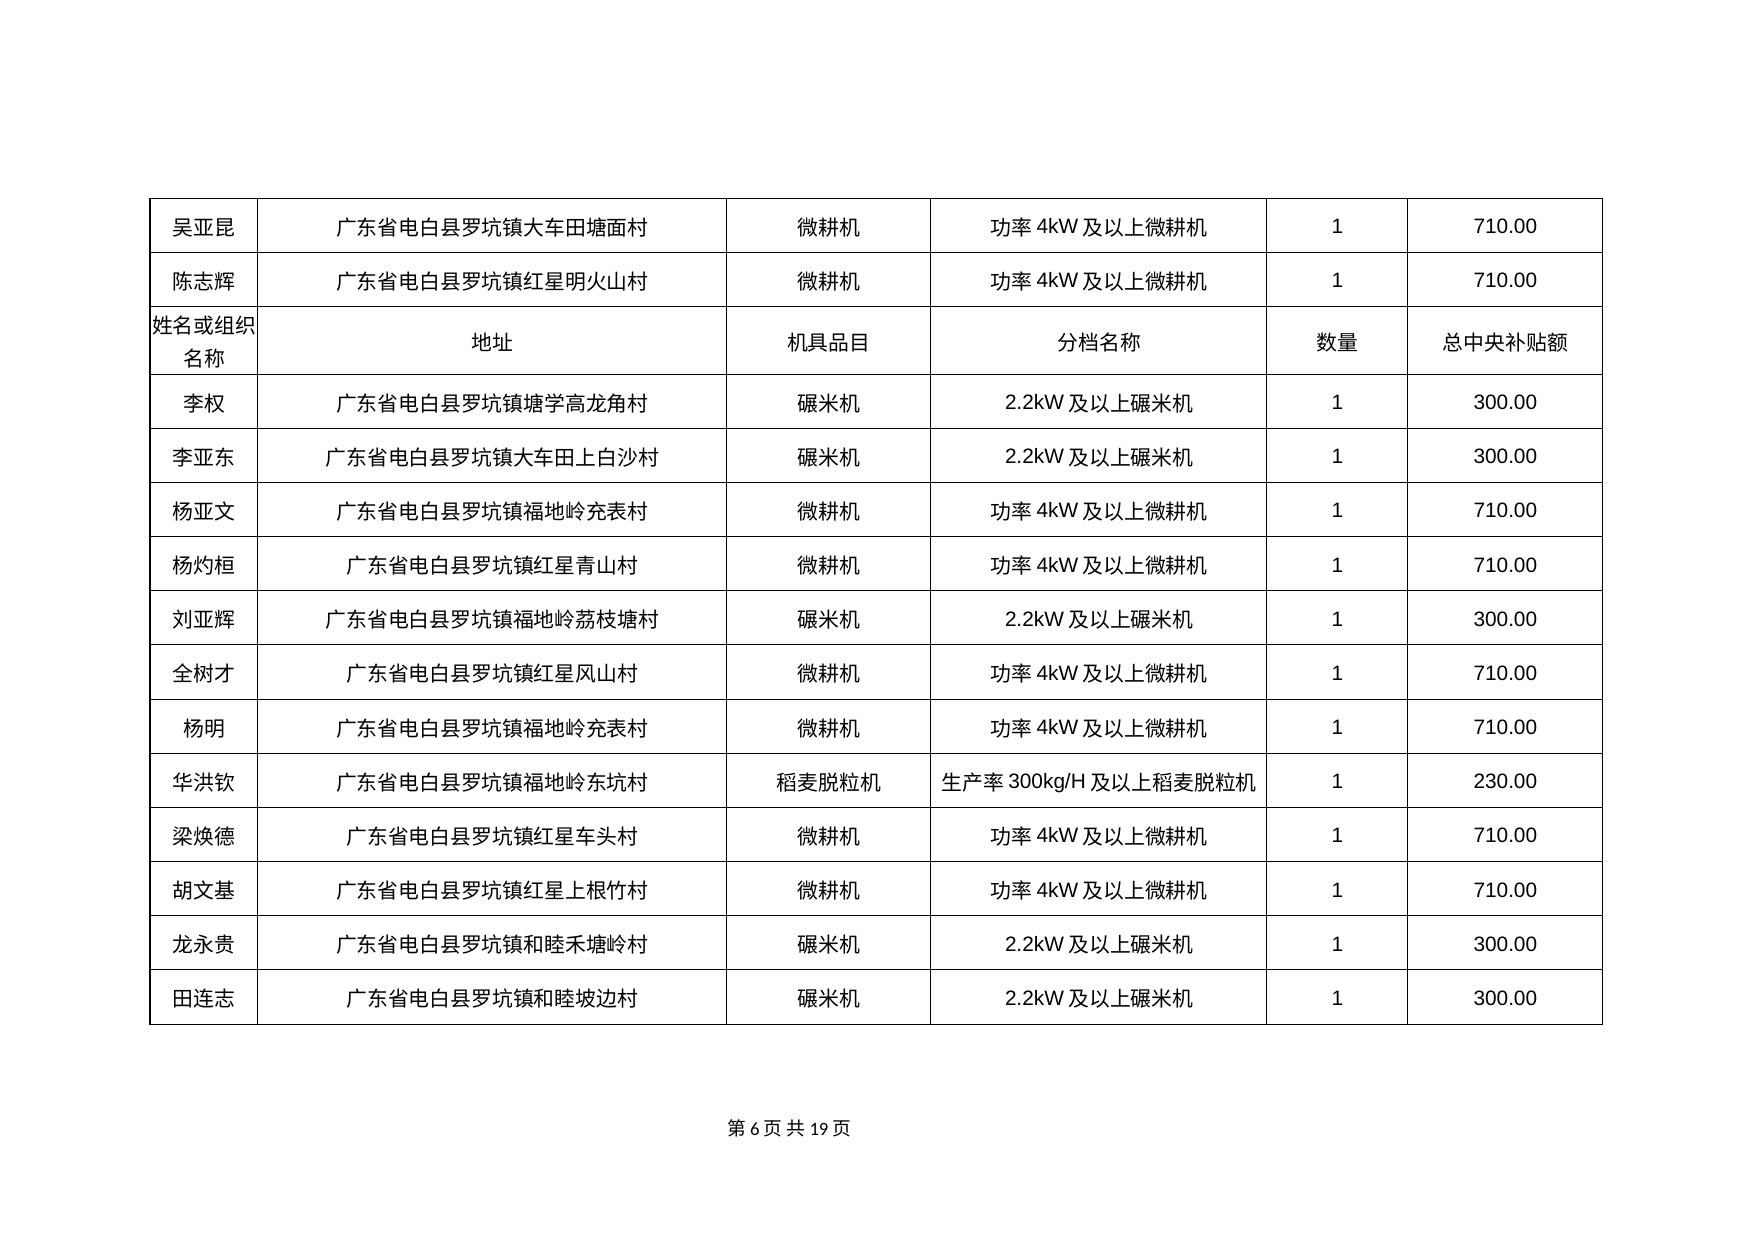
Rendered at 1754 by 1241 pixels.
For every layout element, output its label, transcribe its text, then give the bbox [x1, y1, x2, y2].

table_cell 广东省电白县罗坑镇福地岭东坑村 [258, 754, 726, 807]
table_cell 广东省电白县罗坑镇大车田上白沙村 [258, 429, 726, 482]
table_cell 710.00 [1408, 199, 1602, 252]
table_cell 300.00 [1408, 591, 1602, 644]
table_cell 功率4kW及以上微耕机 [931, 862, 1266, 915]
table_cell 2.2kW及以上碾米机 [931, 429, 1266, 482]
table_cell 2.2kW及以上碾米机 [931, 591, 1266, 644]
table_cell 1 [1267, 253, 1407, 306]
table_cell 微耕机 [727, 862, 930, 915]
table_cell 710.00 [1408, 700, 1602, 753]
table_cell 1 [1267, 645, 1407, 698]
table_cell 广东省电白县罗坑镇和睦坡边村 [258, 970, 726, 1023]
table_cell 710.00 [1408, 537, 1602, 590]
table_cell 广东省电白县罗坑镇大车田塘面村 [258, 199, 726, 252]
table_cell 碾米机 [727, 916, 930, 969]
table_cell 功率4kW及以上微耕机 [931, 645, 1266, 698]
table_cell 功率4kW及以上微耕机 [931, 199, 1266, 252]
table_cell 710.00 [1408, 645, 1602, 698]
table_cell 梁焕德 [151, 808, 257, 861]
table_cell 1 [1267, 199, 1407, 252]
table_cell 华洪钦 [151, 754, 257, 807]
table_cell 地址 [258, 307, 726, 373]
table_cell 300.00 [1408, 429, 1602, 482]
table_cell 1 [1267, 754, 1407, 807]
table_cell 2.2kW及以上碾米机 [931, 375, 1266, 428]
table_cell 1 [1267, 916, 1407, 969]
table_cell 总中央补贴额 [1408, 307, 1602, 373]
table_cell 稻麦脱粒机 [727, 754, 930, 807]
table_cell 1 [1267, 808, 1407, 861]
table_cell 胡文基 [151, 862, 257, 915]
table_cell 机具品目 [727, 307, 930, 373]
table_cell 1 [1267, 375, 1407, 428]
table_cell 2.2kW及以上碾米机 [931, 970, 1266, 1023]
table_cell 微耕机 [727, 808, 930, 861]
table_cell 230.00 [1408, 754, 1602, 807]
table_cell 功率4kW及以上微耕机 [931, 700, 1266, 753]
table_cell 710.00 [1408, 253, 1602, 306]
table_cell 300.00 [1408, 970, 1602, 1023]
table_cell 广东省电白县罗坑镇红星车头村 [258, 808, 726, 861]
table_cell 生产率300kg/H及以上稻麦脱粒机 [931, 754, 1266, 807]
table_cell 广东省电白县罗坑镇红星青山村 [258, 537, 726, 590]
table_cell 广东省电白县罗坑镇红星风山村 [258, 645, 726, 698]
table_cell 李亚东 [151, 429, 257, 482]
table_cell 姓名或组织名称 [151, 307, 257, 373]
table_cell 碾米机 [727, 375, 930, 428]
table_cell 李权 [151, 375, 257, 428]
table_cell 广东省电白县罗坑镇福地岭充表村 [258, 483, 726, 536]
table_cell 微耕机 [727, 700, 930, 753]
table_cell 1 [1267, 429, 1407, 482]
table_cell 杨灼桓 [151, 537, 257, 590]
table_cell 数量 [1267, 307, 1407, 373]
table_cell 710.00 [1408, 483, 1602, 536]
table_cell 广东省电白县罗坑镇红星上根竹村 [258, 862, 726, 915]
table_cell 广东省电白县罗坑镇塘学高龙角村 [258, 375, 726, 428]
table_cell 300.00 [1408, 916, 1602, 969]
table_cell 1 [1267, 862, 1407, 915]
table_cell 功率4kW及以上微耕机 [931, 808, 1266, 861]
table_cell 1 [1267, 591, 1407, 644]
table_cell 微耕机 [727, 253, 930, 306]
table_cell 功率4kW及以上微耕机 [931, 537, 1266, 590]
table_cell 杨亚文 [151, 483, 257, 536]
table_cell 微耕机 [727, 645, 930, 698]
table_cell 微耕机 [727, 199, 930, 252]
table_cell 碾米机 [727, 429, 930, 482]
table_cell 广东省电白县罗坑镇和睦禾塘岭村 [258, 916, 726, 969]
table_cell 吴亚昆 [151, 199, 257, 252]
table_cell 田连志 [151, 970, 257, 1023]
table_cell 分档名称 [931, 307, 1266, 373]
table_cell 2.2kW及以上碾米机 [931, 916, 1266, 969]
table_cell 全树才 [151, 645, 257, 698]
table_cell 刘亚辉 [151, 591, 257, 644]
table_cell 杨明 [151, 700, 257, 753]
table_cell 碾米机 [727, 591, 930, 644]
table_cell 300.00 [1408, 375, 1602, 428]
table_cell 710.00 [1408, 862, 1602, 915]
table_cell 广东省电白县罗坑镇福地岭茘枝塘村 [258, 591, 726, 644]
table_cell 1 [1267, 970, 1407, 1023]
table_cell 功率4kW及以上微耕机 [931, 253, 1266, 306]
table_cell 微耕机 [727, 483, 930, 536]
table_cell 龙永贵 [151, 916, 257, 969]
table_cell 1 [1267, 700, 1407, 753]
table_cell 710.00 [1408, 808, 1602, 861]
table_cell 1 [1267, 483, 1407, 536]
table_cell 陈志辉 [151, 253, 257, 306]
table_cell 碾米机 [727, 970, 930, 1023]
table_cell 广东省电白县罗坑镇福地岭充表村 [258, 700, 726, 753]
table_cell 广东省电白县罗坑镇红星明火山村 [258, 253, 726, 306]
table_cell 1 [1267, 537, 1407, 590]
table_cell 微耕机 [727, 537, 930, 590]
table_cell 功率4kW及以上微耕机 [931, 483, 1266, 536]
